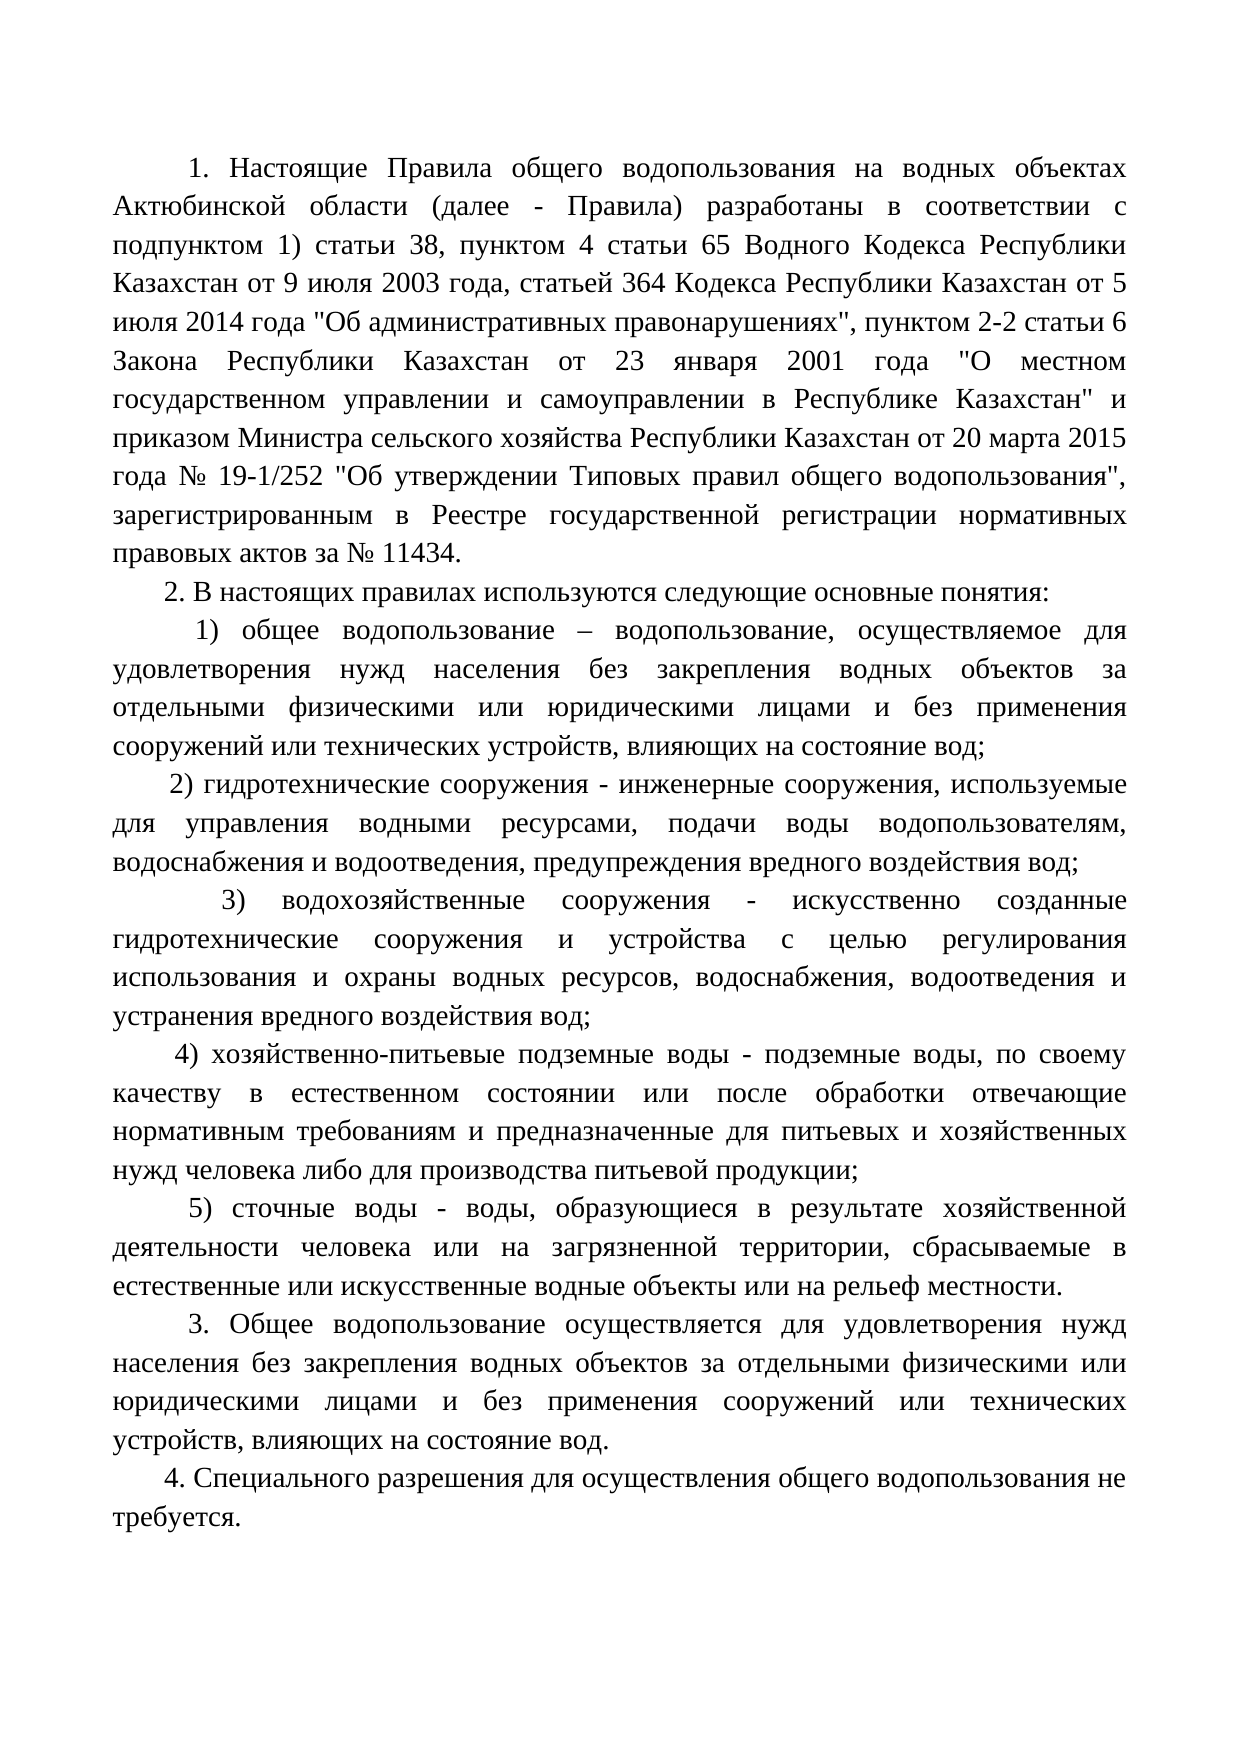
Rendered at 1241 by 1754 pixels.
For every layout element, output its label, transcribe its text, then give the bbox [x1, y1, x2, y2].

text 4. Специального разрешения для осуществления общего водопользования не требуется. [112, 1460, 1128, 1532]
text 5) сточные воды - воды, образующиеся в результате хозяйственной деятельности человека или на загрязненной территории, сбрасываемые в естественные или искусственные водные объекты или на рельеф местности. [112, 1191, 1128, 1301]
text 1. Настоящие Правила общего водопользования на водных объектах Актюбинской области (далее - Правила) разработаны в соответствии с подпунктом 1) статьи 38, пунктом 4 статьи 65 Водного Кодекса Республики Казахстан от 9 июля 2003 года, статьей 364 Кодекса Республики Казахстан от 5 июля 2014 года "Об административных правонарушениях", пунктом 2-2 статьи 6 Закона Республики Казахстан от 23 января 2001 года "О местном государственном управлении и самоуправлении в Республике Казахстан" и приказом Министра сельского хозяйства Республики Казахстан от 20 марта 2015 года № 19-1/252 "Об утверждении Типовых правил общего водопользования", зарегистрированным в Реестре государственной регистрации нормативных правовых актов за № 11434. [112, 150, 1128, 569]
text 3) водохозяйственные сооружения - искусственно созданные гидротехнические сооружения и устройства с целью регулирования использования и охраны водных ресурсов, водоснабжения, водоотведения и устранения вредного воздействия вод; [112, 882, 1128, 1031]
text 4) хозяйственно-питьевые подземные воды - подземные воды, по своему качеству в естественном состоянии или после обработки отвечающие нормативным требованиям и предназначенные для питьевых и хозяйственных нужд человека либо для производства питьевой продукции; [112, 1036, 1128, 1186]
text 1) общее водопользование – водопользование, осуществляемое для удовлетворения нужд населения без закрепления водных объектов за отдельными физическими или юридическими лицами и без применения сооружений или технических устройств, влияющих на состояние вод; [112, 612, 1128, 762]
text 3. Общее водопользование осуществляется для удовлетворения нужд населения без закрепления водных объектов за отдельными физическими или юридическими лицами и без применения сооружений или технических устройств, влияющих на состояние вод. [112, 1306, 1128, 1455]
text 2) гидротехнические сооружения - инженерные сооружения, используемые для управления водными ресурсами, подачи воды водопользователям, водоснабжения и водоотведения, предупреждения вредного воздействия вод; [112, 767, 1128, 877]
text 2. В настоящих правилах используются следующие основные понятия: [112, 574, 1128, 607]
